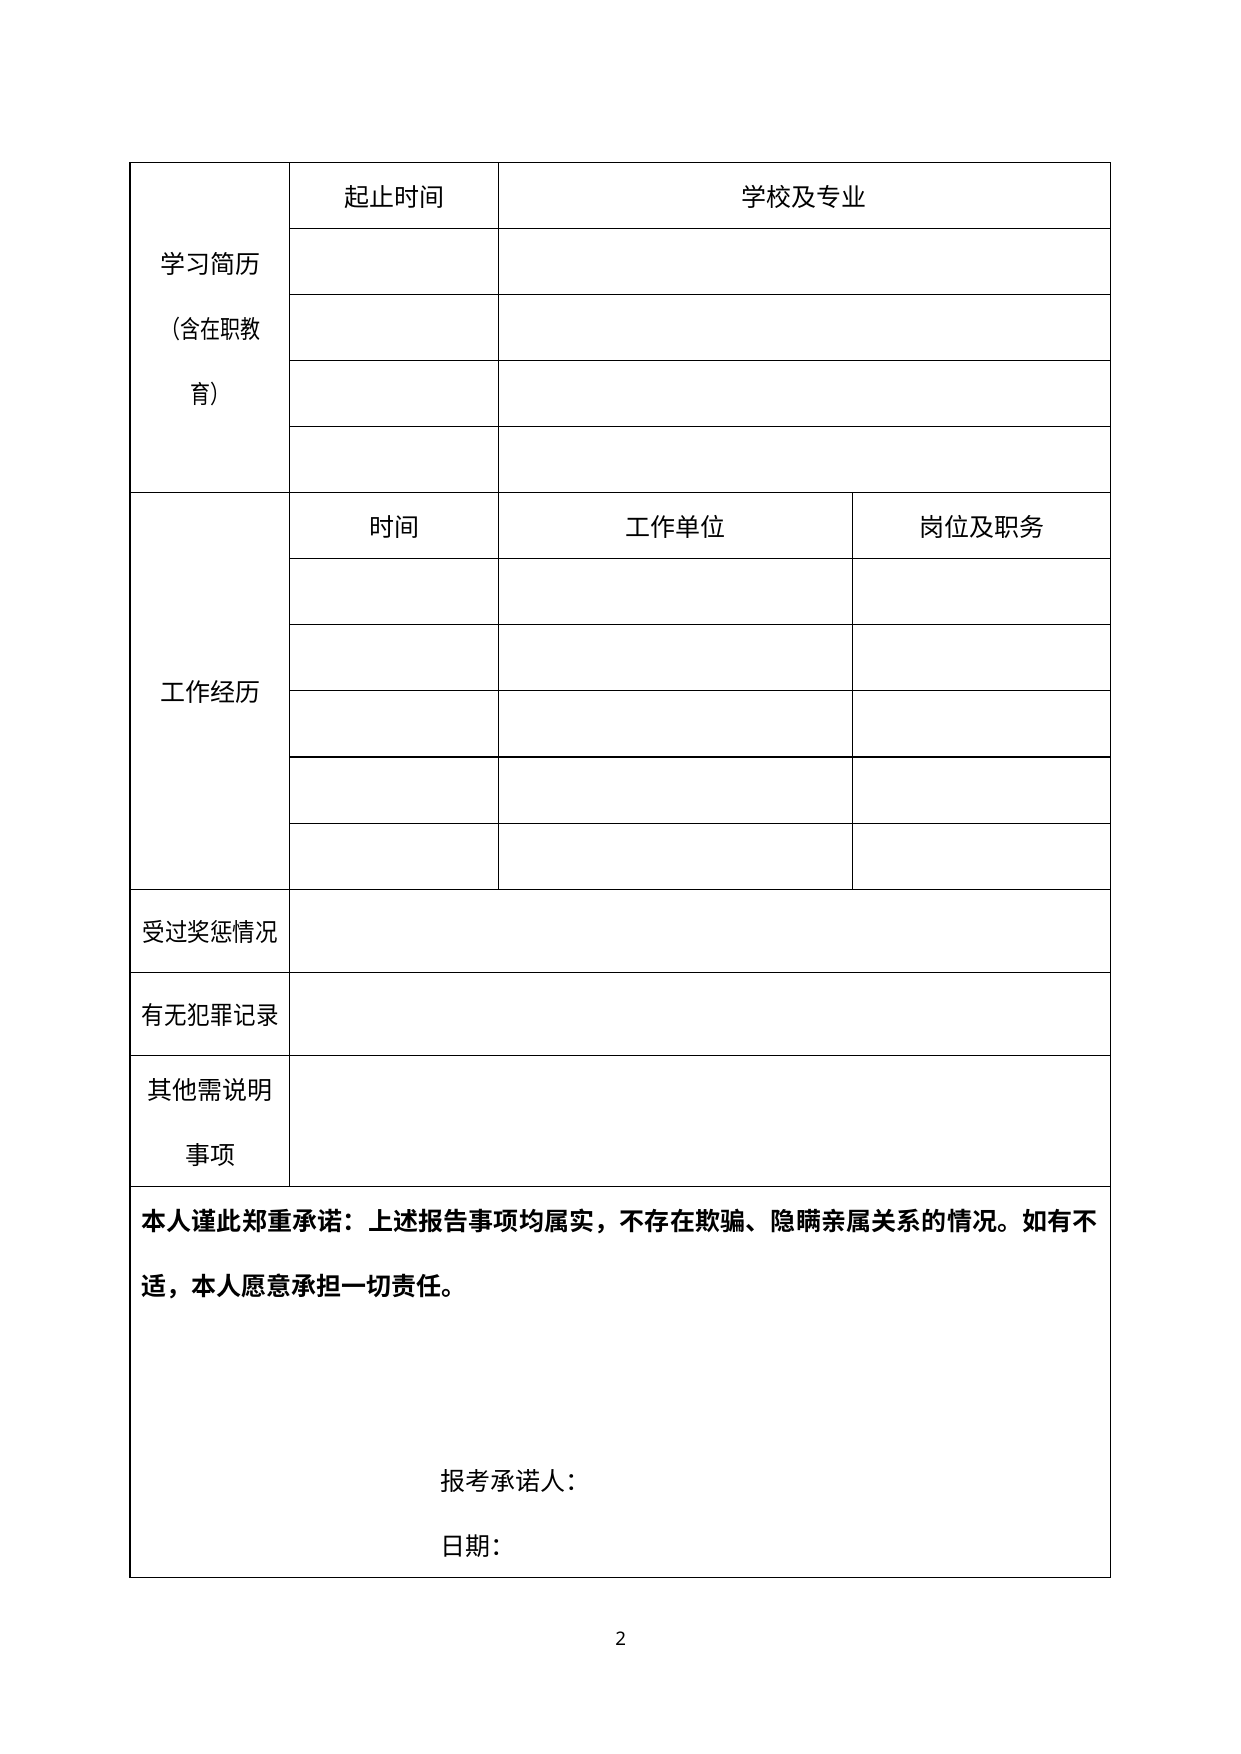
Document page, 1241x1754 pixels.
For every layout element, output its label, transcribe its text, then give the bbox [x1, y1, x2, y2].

table_cell [853, 824, 1110, 888]
table_cell 工作单位 [499, 493, 852, 558]
table_cell [290, 361, 498, 426]
table_cell [499, 295, 1110, 360]
table_cell [499, 229, 1110, 294]
table_cell [499, 691, 852, 756]
table_cell 受过奖惩情况 [131, 890, 289, 972]
table_cell [290, 691, 498, 756]
table_cell 时间 [290, 493, 498, 558]
table_cell [853, 625, 1110, 690]
table_cell [853, 691, 1110, 756]
table_cell 学校及专业 [499, 163, 1110, 228]
table_cell [499, 427, 1110, 492]
table_cell [290, 890, 1110, 972]
table_cell [290, 625, 498, 690]
table_cell 本人谨此郑重承诺：上述报告事项均属实，不存在欺骗、隐瞒亲属关系的情况。如有不适，本人愿意承担一切责任。 报考承诺人： 日期： [131, 1187, 1110, 1577]
table_cell [290, 1056, 1110, 1186]
table_cell [499, 625, 852, 690]
table_cell 其他需说明事项 [131, 1056, 289, 1186]
table_cell [290, 758, 498, 822]
table_cell 起止时间 [290, 163, 498, 228]
table_cell [853, 559, 1110, 624]
table_cell [499, 758, 852, 822]
table_cell 岗位及职务 [853, 493, 1110, 558]
table_cell [853, 758, 1110, 822]
table_cell [290, 559, 498, 624]
table_cell [499, 361, 1110, 426]
table_cell [499, 824, 852, 888]
table_cell [290, 295, 498, 360]
table_cell [290, 824, 498, 888]
table_cell 工作经历 [131, 493, 289, 888]
table_cell 有无犯罪记录 [131, 973, 289, 1055]
table_cell 学习简历 （含在职教育） [131, 163, 289, 492]
table_cell [290, 427, 498, 492]
table_cell [499, 559, 852, 624]
table_cell [290, 229, 498, 294]
table_cell [290, 973, 1110, 1055]
